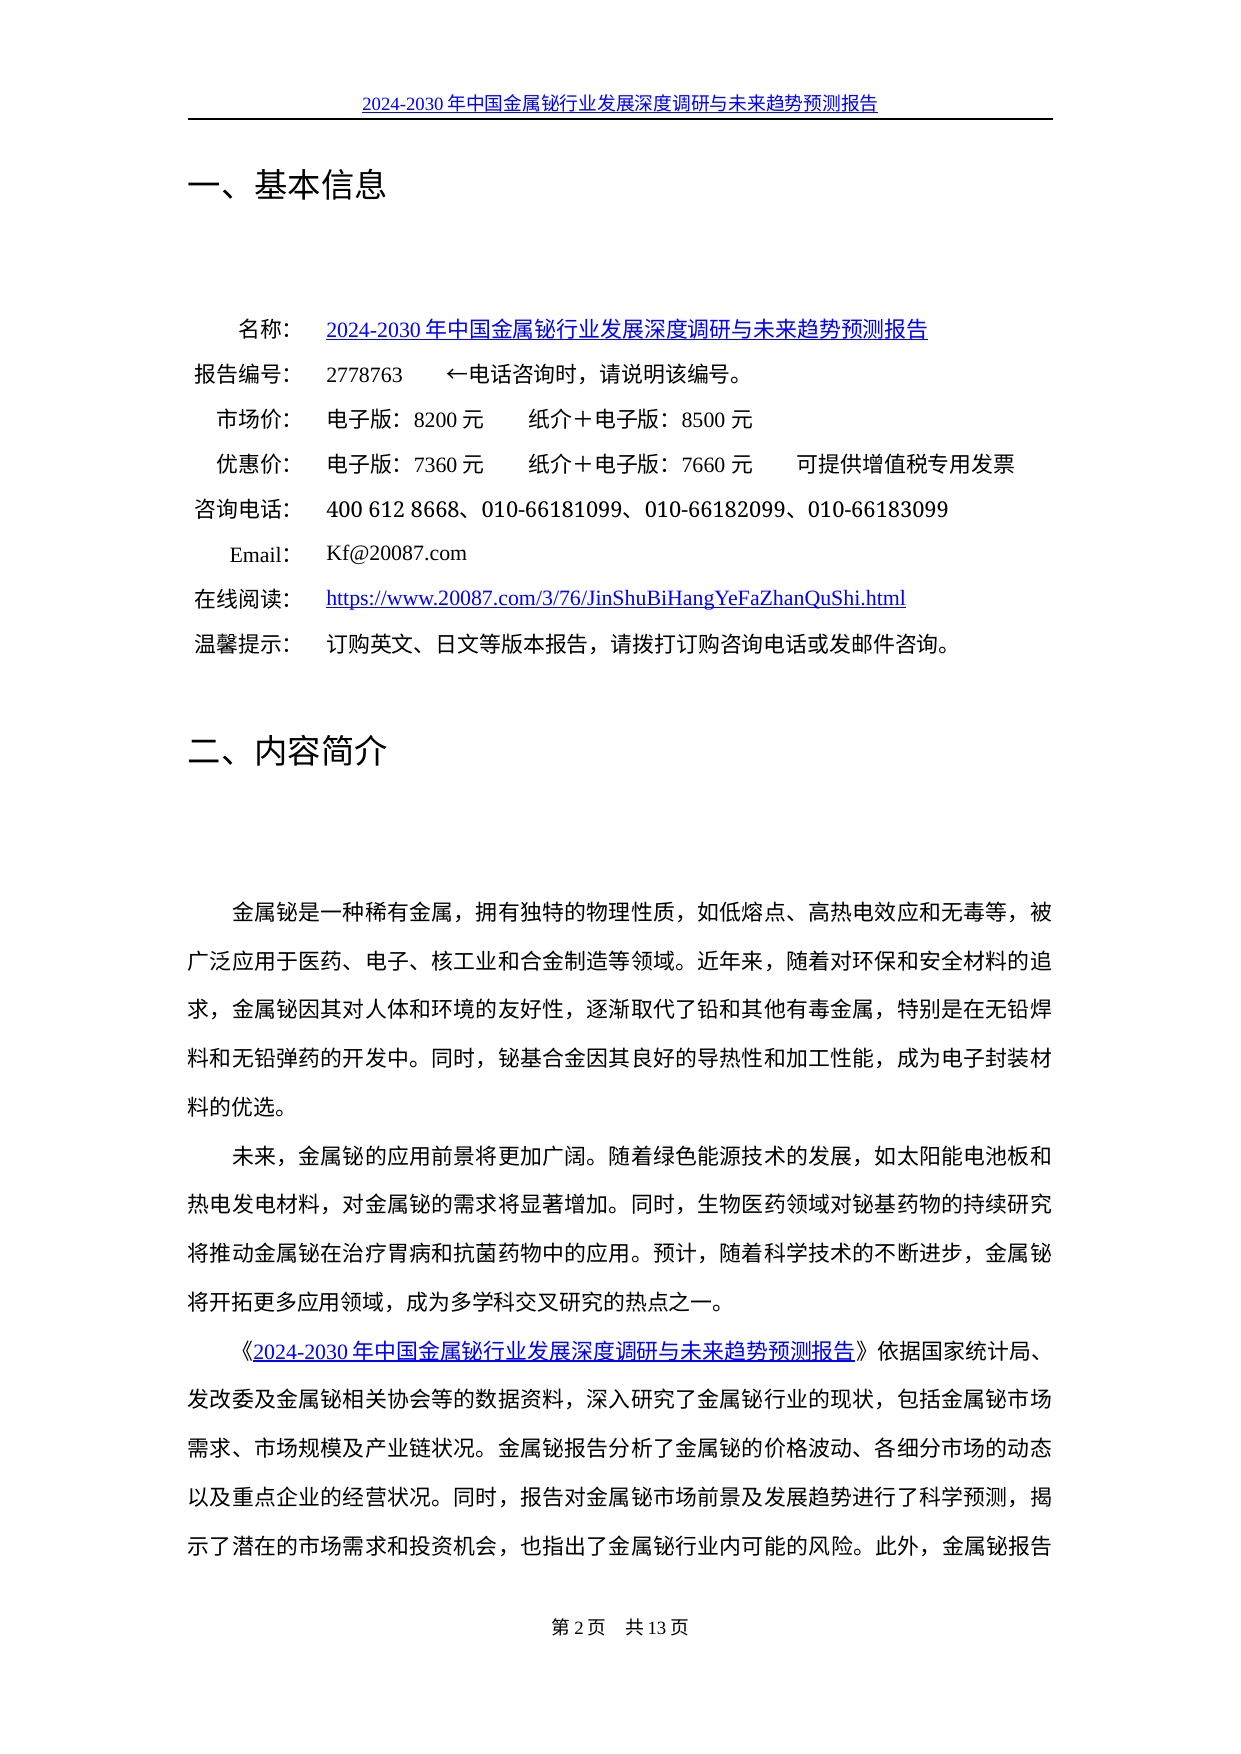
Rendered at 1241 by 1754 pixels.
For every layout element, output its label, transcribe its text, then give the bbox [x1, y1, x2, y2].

table_cell 咨询电话： [167, 492, 315, 537]
table_cell 电子版：7360 元 纸介＋电子版：7660 元 可提供增值税专用发票 [315, 447, 1073, 492]
table_cell 报告编号： [167, 357, 315, 402]
table_header 名称： [167, 312, 315, 357]
table_cell 2778763 ←电话咨询时，请说明该编号。 [315, 357, 1073, 402]
table_cell 电子版：8200 元 纸介＋电子版：8500 元 [315, 402, 1073, 447]
table_cell Kf@20087.com [315, 537, 1073, 582]
table_cell 优惠价： [167, 447, 315, 492]
table_header 2024-2030年中国金属铋行业发展深度调研与未来趋势预测报告 [315, 312, 1073, 357]
table_cell 400 612 8668、010-66181099、010-66182099、010-66183099 [315, 492, 1073, 537]
table_cell [315, 582, 1073, 627]
title 一、基本信息 [187, 150, 1053, 215]
table_cell 在线阅读： [167, 582, 315, 627]
table_cell 订购英文、日文等版本报告，请拨打订购咨询电话或发邮件咨询。 [315, 627, 1073, 672]
table_cell 温馨提示： [167, 627, 315, 672]
title 二、内容简介 [187, 717, 1053, 782]
table_cell Email： [167, 537, 315, 582]
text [187, 894, 1053, 1561]
table_cell 市场价： [167, 402, 315, 447]
